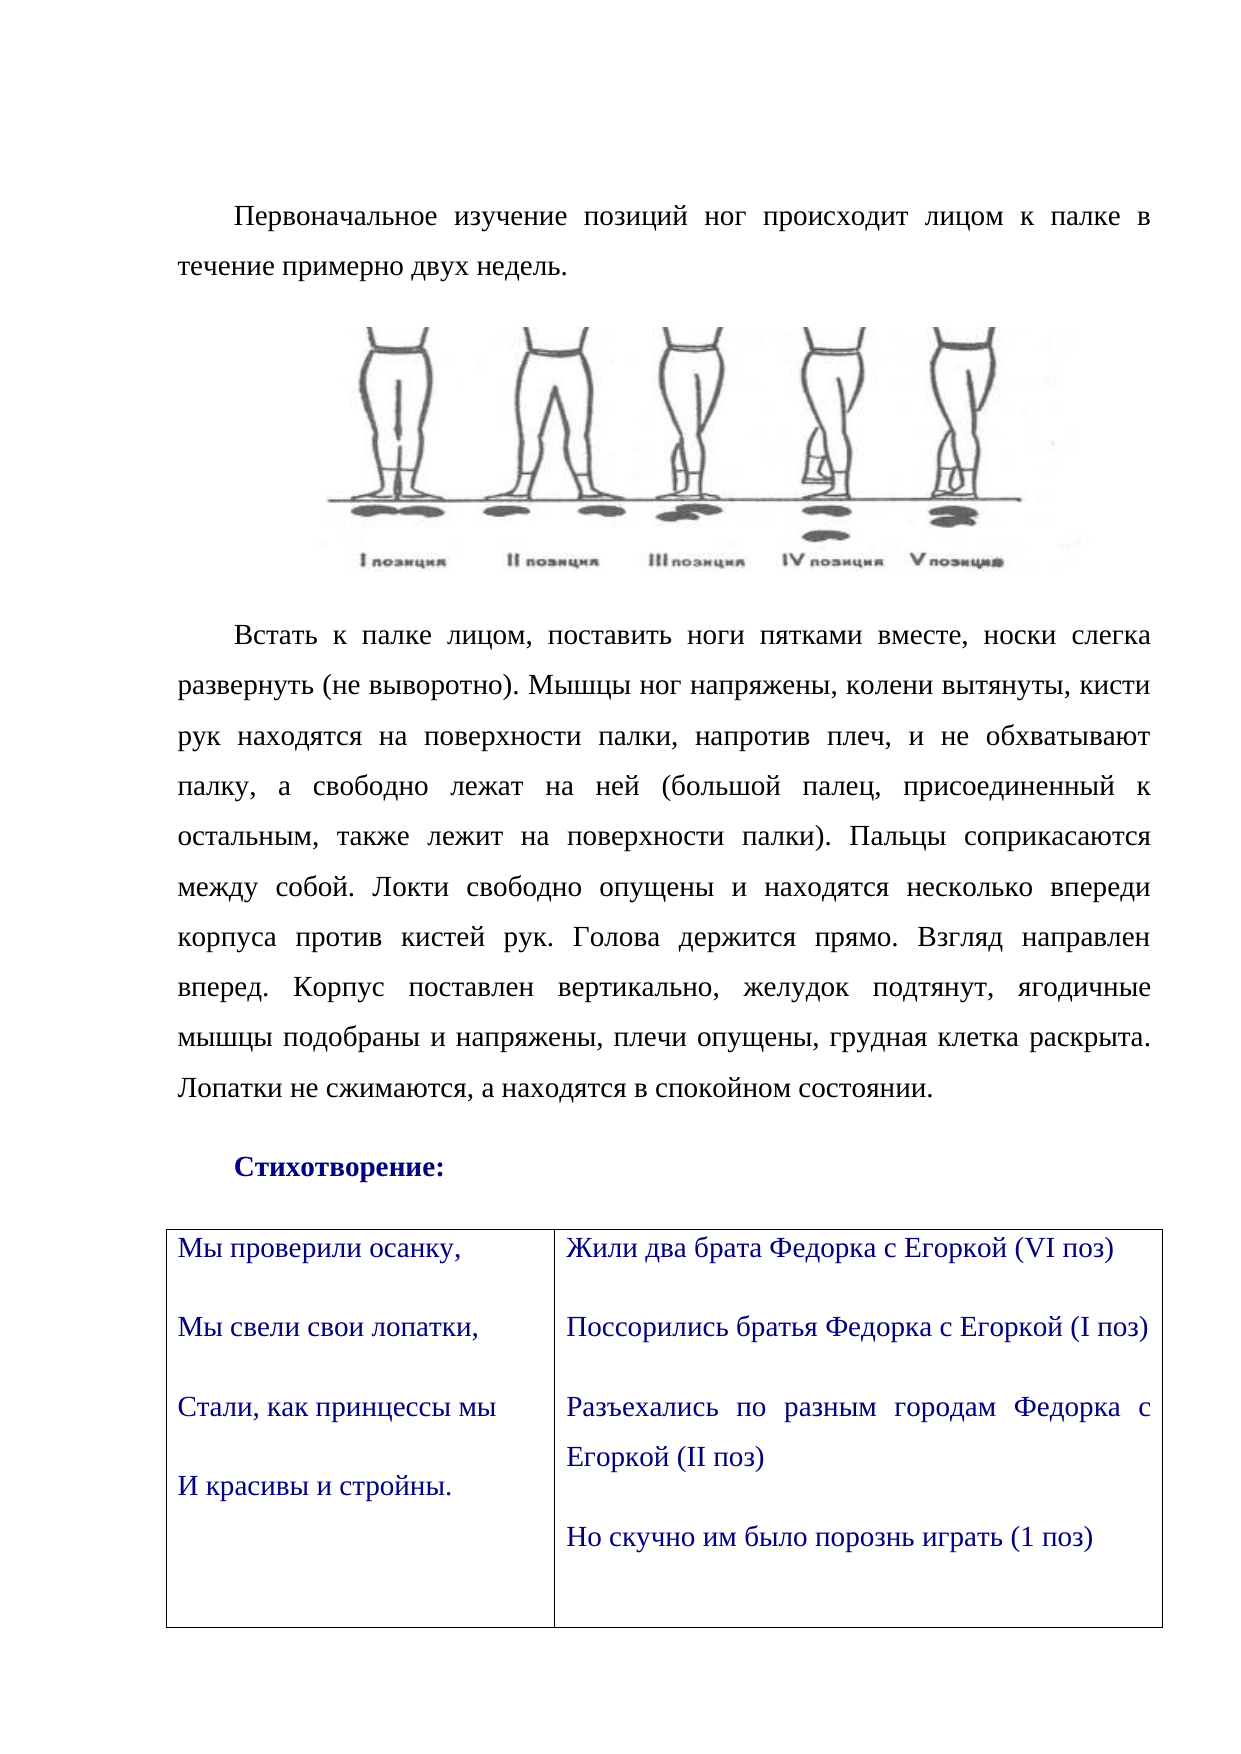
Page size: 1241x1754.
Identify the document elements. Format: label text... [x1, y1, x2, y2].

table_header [555, 1230, 1162, 1627]
text Первоначальное изучение позиций ног происходит лицом к палке в течение примерно двух недель. [177, 198, 1152, 281]
text Стихотворение: [177, 1149, 1152, 1183]
text Встать к палке лицом, поставить ноги пятками вместе, носки слегка развернуть (не выворотно). Мышцы ног напряжены, колени вытянуты, кисти рук находятся на поверхности палки, напротив плеч, и не обхватывают палку, а свободно лежат на ней (большой палец, присоединенный к остальным, также лежит на поверхности палки). Пальцы соприкасаются между собой. Локти свободно опущены и находятся несколько впереди корпуса против кистей рук. Голова держится прямо. Взгляд направлен вперед. Корпус поставлен вертикально, желудок подтянут, ягодичные мышцы подобраны и напряжены, плечи опущены, грудная клетка раскрыта. Лопатки не сжимаются, а находятся в спокойном состоянии. [177, 617, 1152, 1103]
picture [251, 327, 1090, 572]
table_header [167, 1230, 554, 1627]
